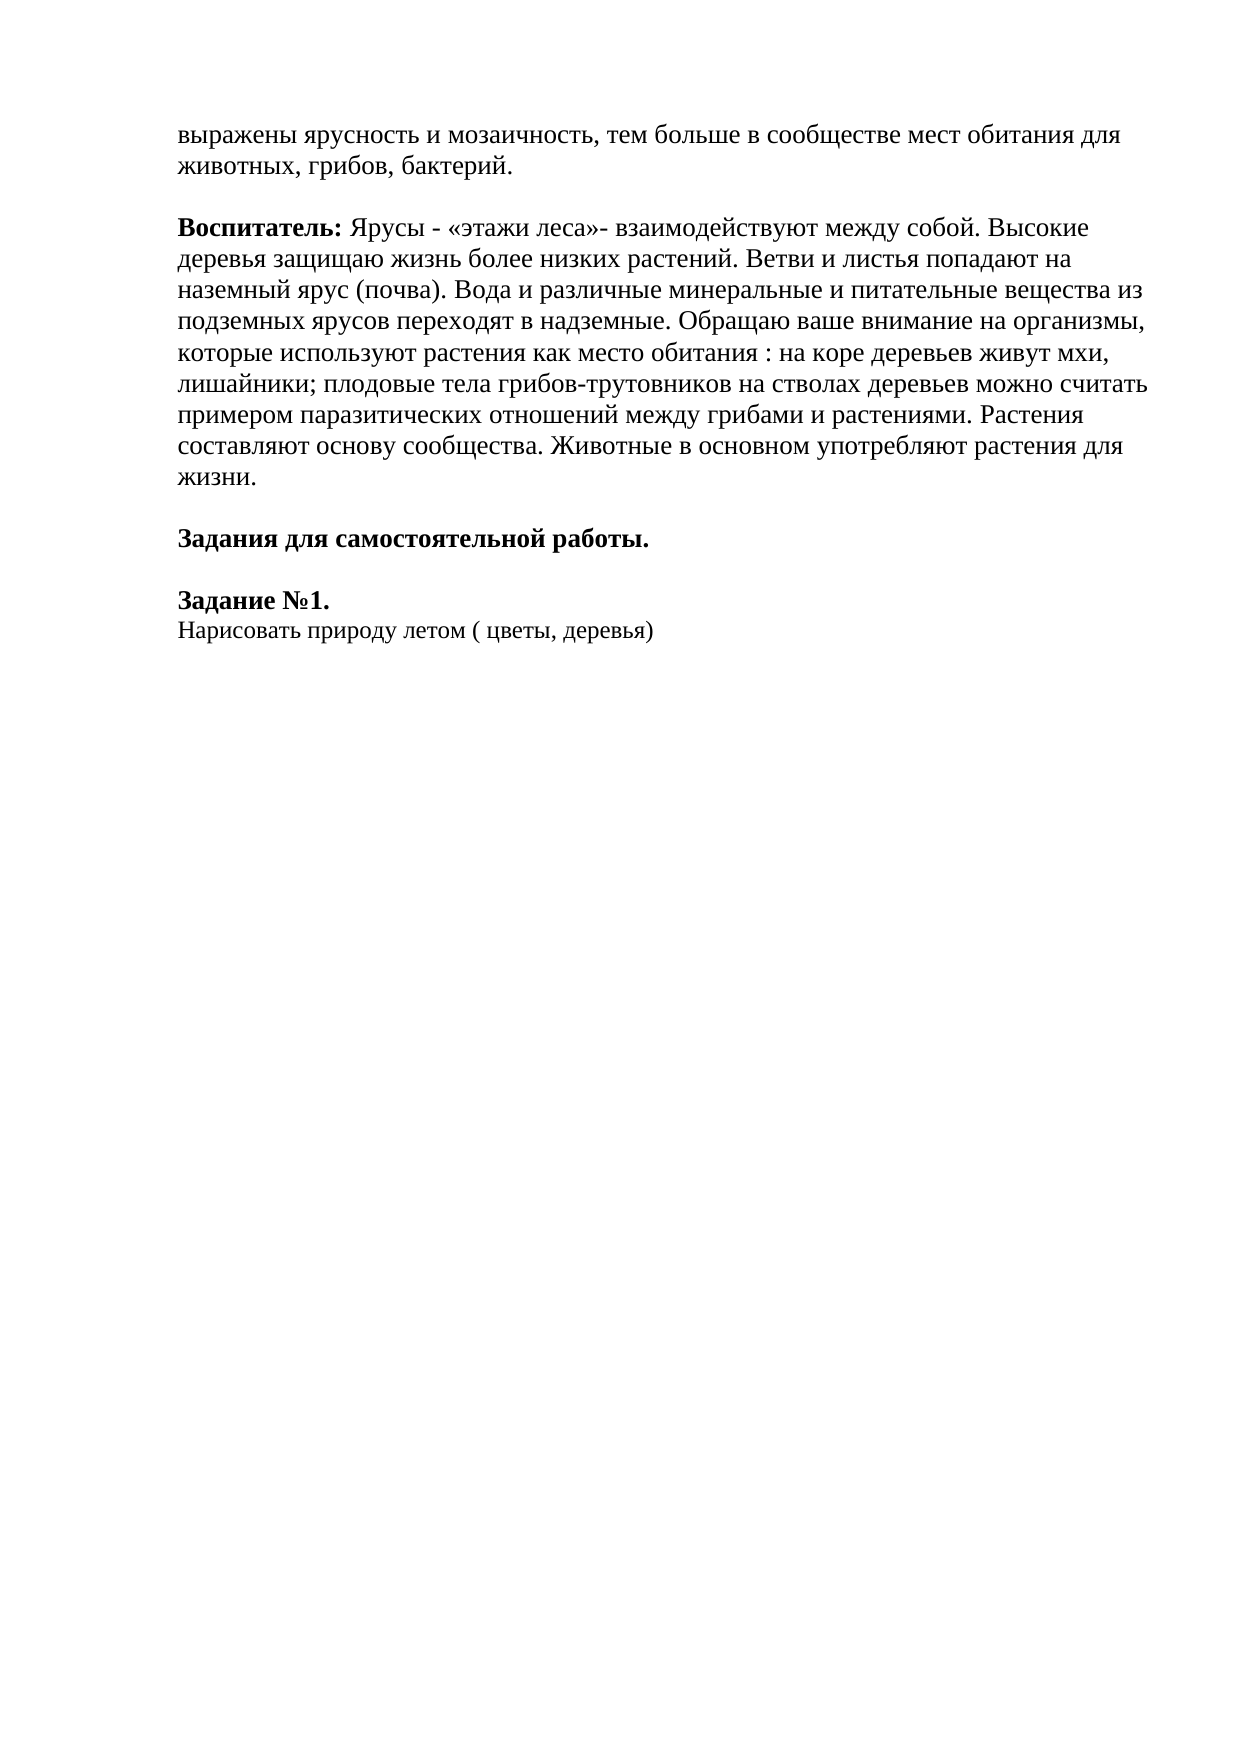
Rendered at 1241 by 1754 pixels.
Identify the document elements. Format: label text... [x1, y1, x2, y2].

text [177, 118, 1152, 180]
text Нарисовать природу летом ( цветы, деревья) [177, 615, 1152, 644]
text Воспитатель: Ярусы - «этажи леса»- взаимодействуют между собой. Высокие деревья защищаю жизнь более низких растений. Ветви и листья попадают на наземный ярус (почва). Вода и различные минеральные и питательные вещества из подземных ярусов переходят в надземные. Обращаю ваше внимание на организмы, которые используют растения как место обитания : на коре деревьев живут мхи, лишайники; плодовые тела грибов-трутовников на стволах деревьев можно считать примером паразитических отношений между грибами и растениями. Растения составляют основу сообщества. Животные в основном употребляют растения для жизни. [177, 211, 1152, 491]
text Задания для самостоятельной работы. [177, 522, 1152, 553]
text Задание №1. [177, 584, 1152, 615]
